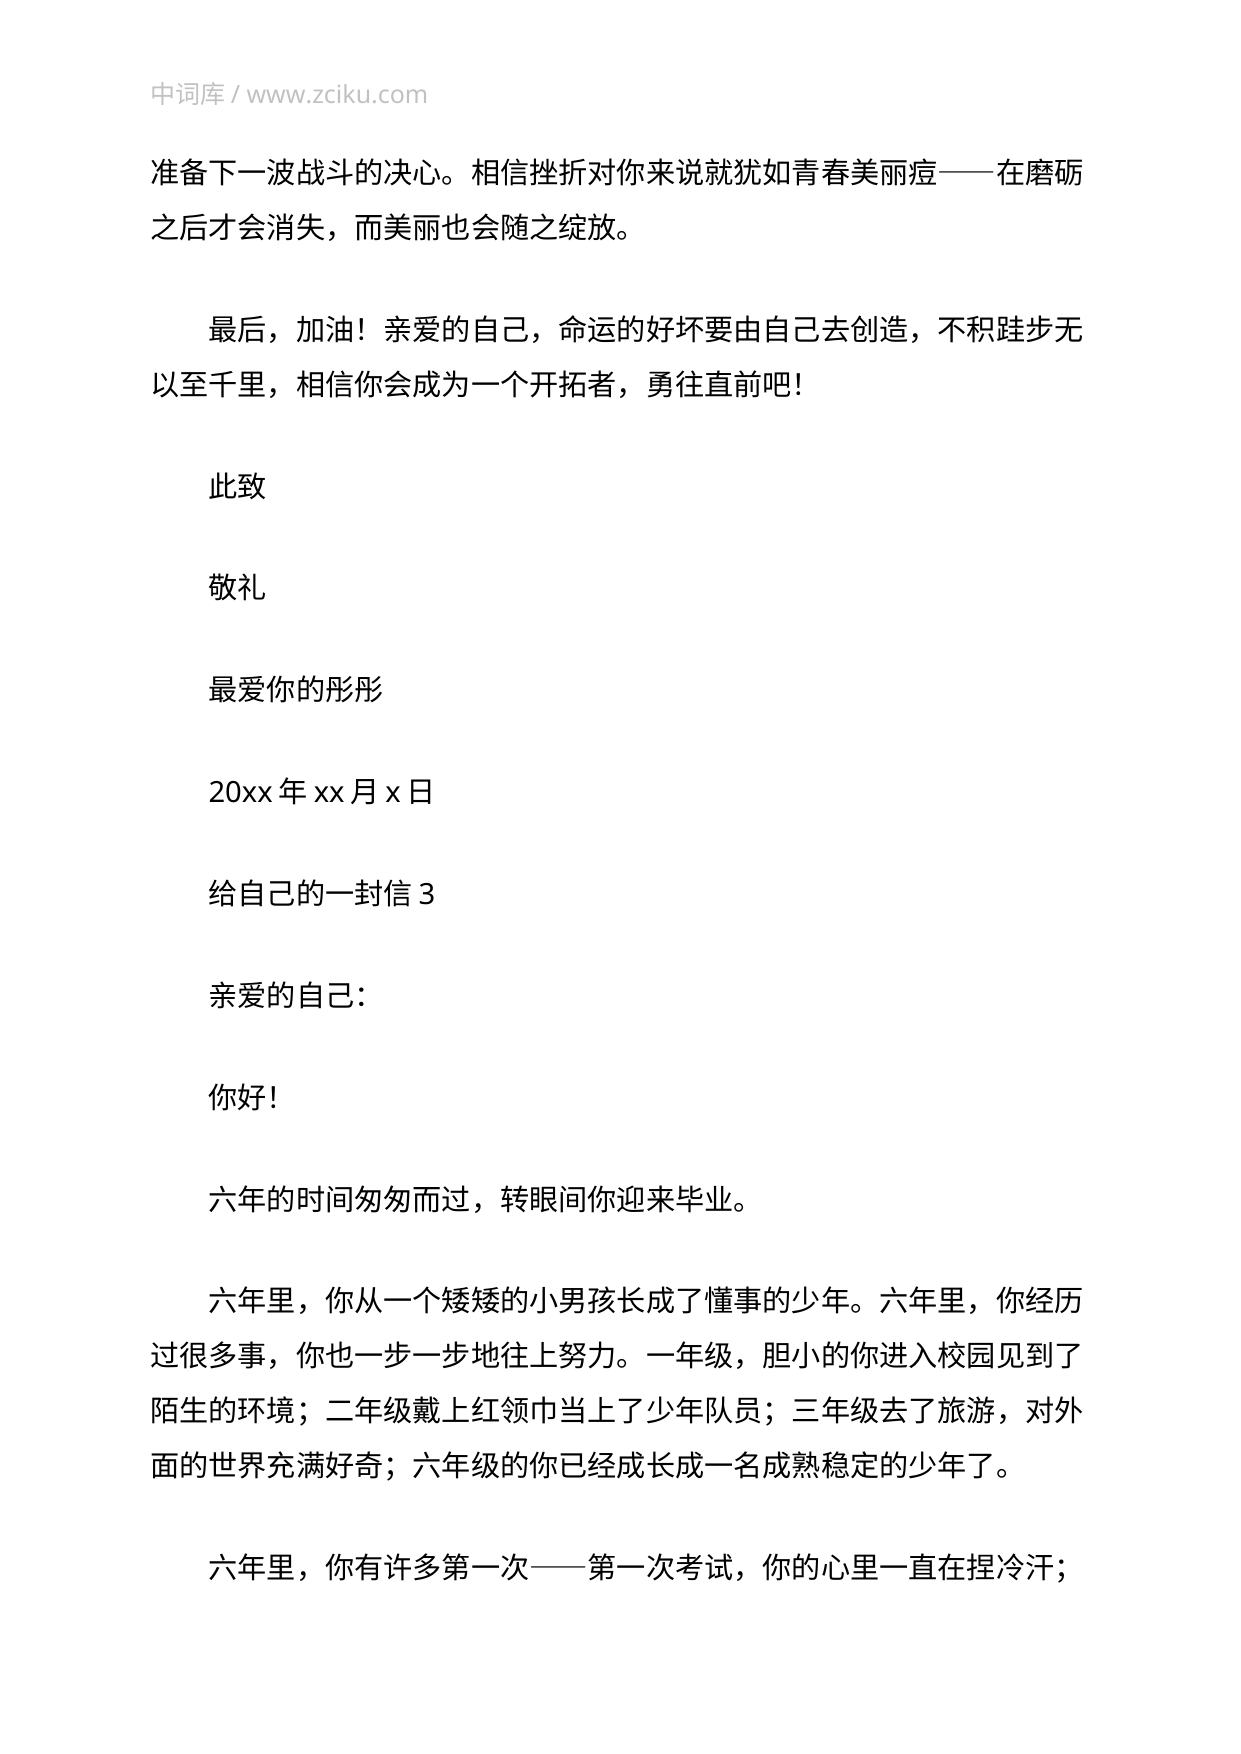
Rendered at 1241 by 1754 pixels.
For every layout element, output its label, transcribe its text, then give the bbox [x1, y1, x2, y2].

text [150, 1544, 1090, 1587]
text 六年的时间匆匆而过，转眼间你迎来毕业。 [150, 1176, 1090, 1218]
text 最爱你的彤彤 [150, 667, 1090, 709]
text 给自己的一封信3 [150, 871, 1090, 913]
text 最后，加油！亲爱的自己，命运的好坏要由自己去创造，不积跬步无以至千里，相信你会成为一个开拓者，勇往直前吧！ [150, 307, 1090, 404]
text 此致 [150, 463, 1090, 506]
text 敬礼 [150, 565, 1090, 607]
text 20xx年xx月x日 [150, 769, 1090, 811]
text 六年里，你从一个矮矮的小男孩长成了懂事的少年。六年里，你经历过很多事，你也一步一步地往上努力。一年级，胆小的你进入校园见到了陌生的环境；二年级戴上红领巾当上了少年队员；三年级去了旅游，对外面的世界充满好奇；六年级的你已经成长成一名成熟稳定的少年了。 [150, 1278, 1090, 1485]
text 亲爱的自己： [150, 973, 1090, 1015]
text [150, 150, 1090, 247]
text 你好！ [150, 1074, 1090, 1117]
